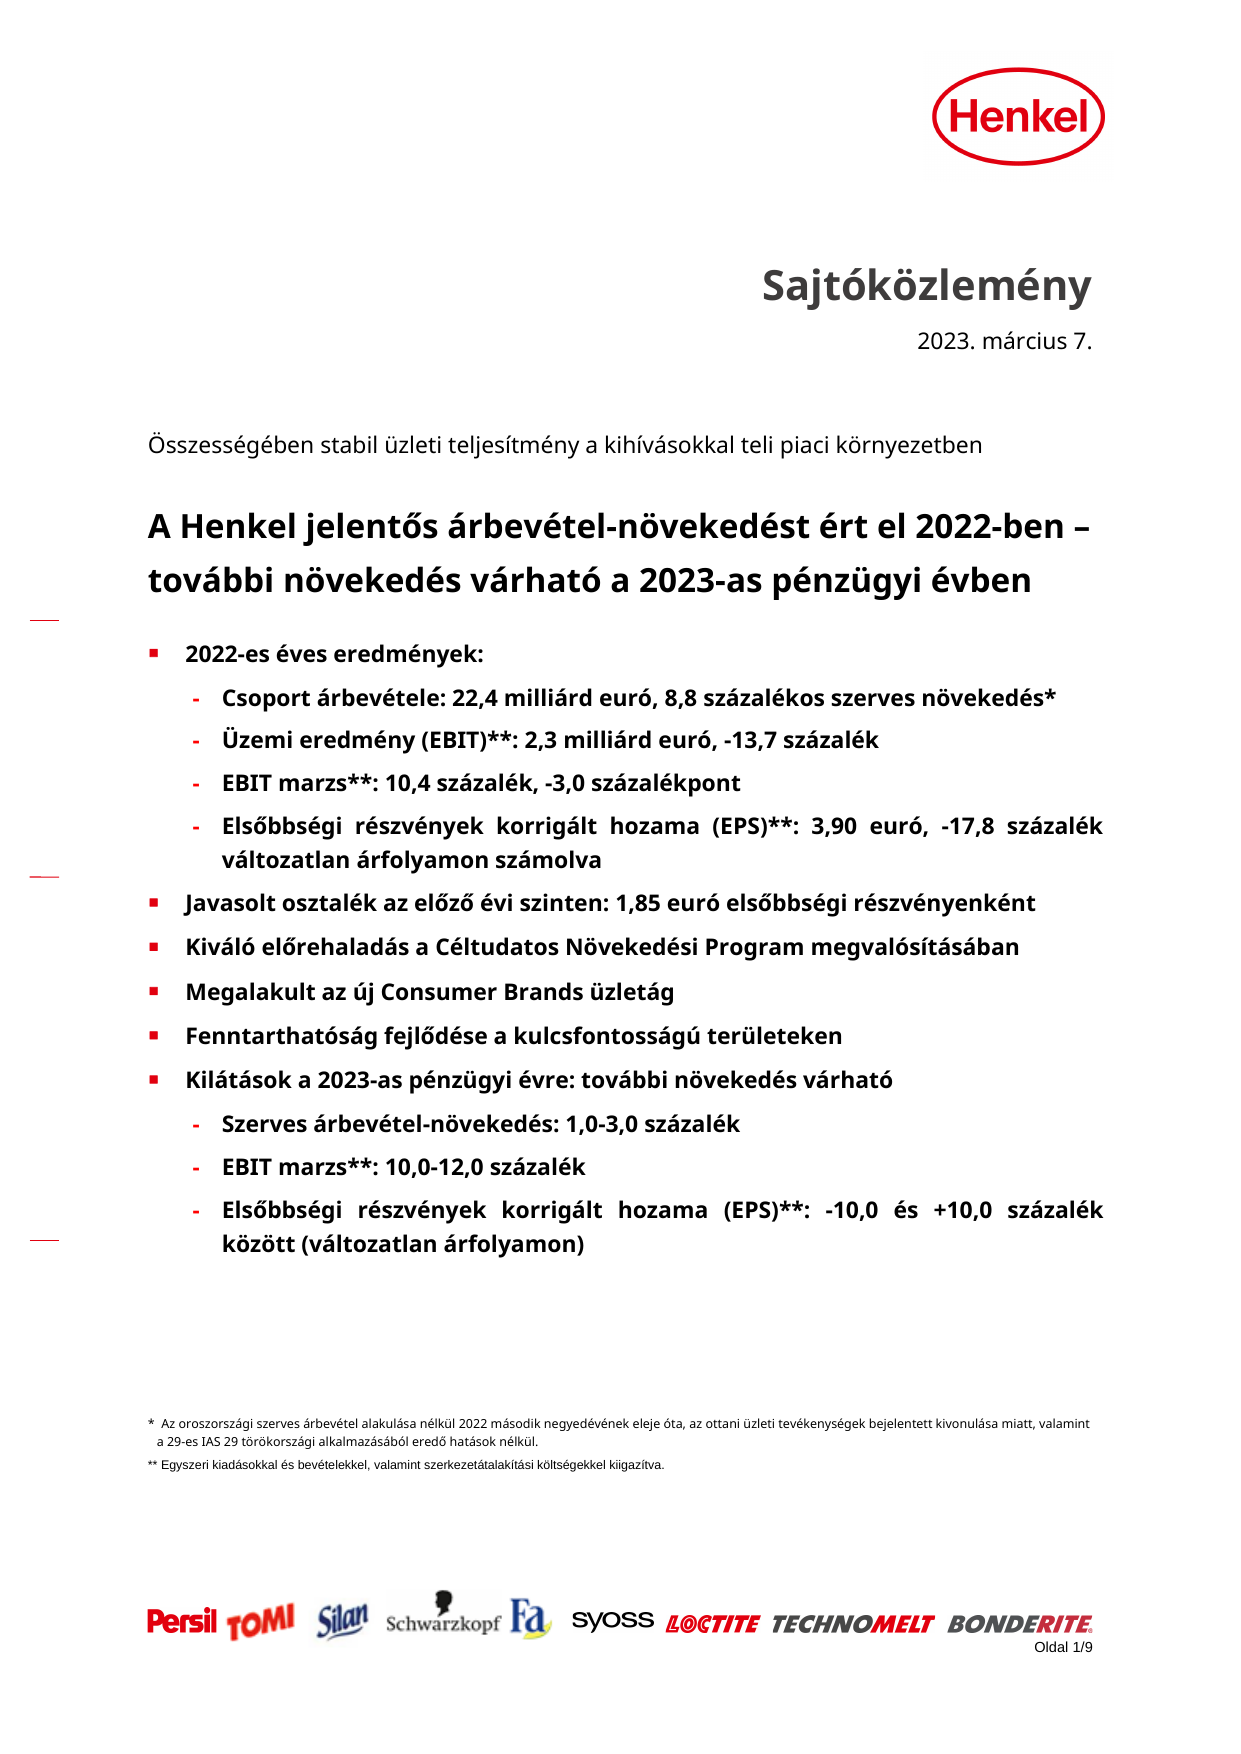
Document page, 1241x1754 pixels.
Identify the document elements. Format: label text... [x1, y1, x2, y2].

list Elsőbbségi részvények korrigált hozama (EPS)**: 3,90 euró, -17,8 százalék változatlan árfolyamon számolva [192, 810, 1104, 876]
text további növekedés várható a 2023-as pénzügyi évben [148, 557, 1104, 629]
list Kilátások a 2023-as pénzügyi évre: további növekedés várható [148, 1064, 1104, 1095]
text Összességében stabil üzleti teljesítmény a kihívásokkal teli piaci környezetben [148, 429, 1092, 461]
picture [572, 1612, 654, 1633]
list EBIT marzs**: 10,4 százalék, -3,0 százalékpont [192, 767, 1104, 798]
text ** Egyszeri kiadásokkal és bevételekkel, valamint szerkezetátalakítási költségekkel kiigazítva. [148, 1457, 1092, 1472]
picture [947, 1615, 1093, 1633]
list Üzemi eredmény (EBIT)**: 2,3 milliárd euró, -13,7 százalék [192, 724, 1104, 756]
text 2023. március 7. [148, 325, 1092, 356]
picture [218, 1581, 560, 1654]
list Elsőbbségi részvények korrigált hozama (EPS)**: -10,0 és +10,0 százalék között (változatlan árfolyamon) [192, 1194, 1104, 1259]
text * Az oroszországi szerves árbevétel alakulása nélkül 2022 második negyedévének eleje óta, az ottani üzleti tevékenységek bejelentett kivonulása miatt, valamint a 29-es IAS 29 törökországi alkalmazásából eredő hatások nélkül. [148, 1415, 1092, 1450]
list Fenntarthatóság fejlődése a kulcsfontosságú területeken [148, 1020, 1104, 1051]
list Megalakult az új Consumer Brands üzletág [148, 976, 1104, 1007]
list Kiváló előrehaladás a Céltudatos Növekedési Program megvalósításában [148, 931, 1104, 962]
picture [147, 1607, 217, 1633]
list Szerves árbevétel-növekedés: 1,0-3,0 százalék [192, 1108, 1104, 1139]
list Csoport árbevétele: 22,4 milliárd euró, 8,8 százalékos szerves növekedés* [192, 682, 1104, 713]
picture [665, 1615, 761, 1633]
picture [922, 51, 1115, 182]
text A Henkel jelentős árbevétel-növekedést ért el 2022-ben – [148, 503, 1104, 548]
list EBIT marzs**: 10,0-12,0 százalék [192, 1151, 1104, 1182]
list 2022-es éves eredmények: [148, 637, 1104, 669]
picture [772, 1615, 936, 1633]
list Javasolt osztalék az előző évi szinten: 1,85 euró elsőbbségi részvényenként [148, 887, 1104, 918]
